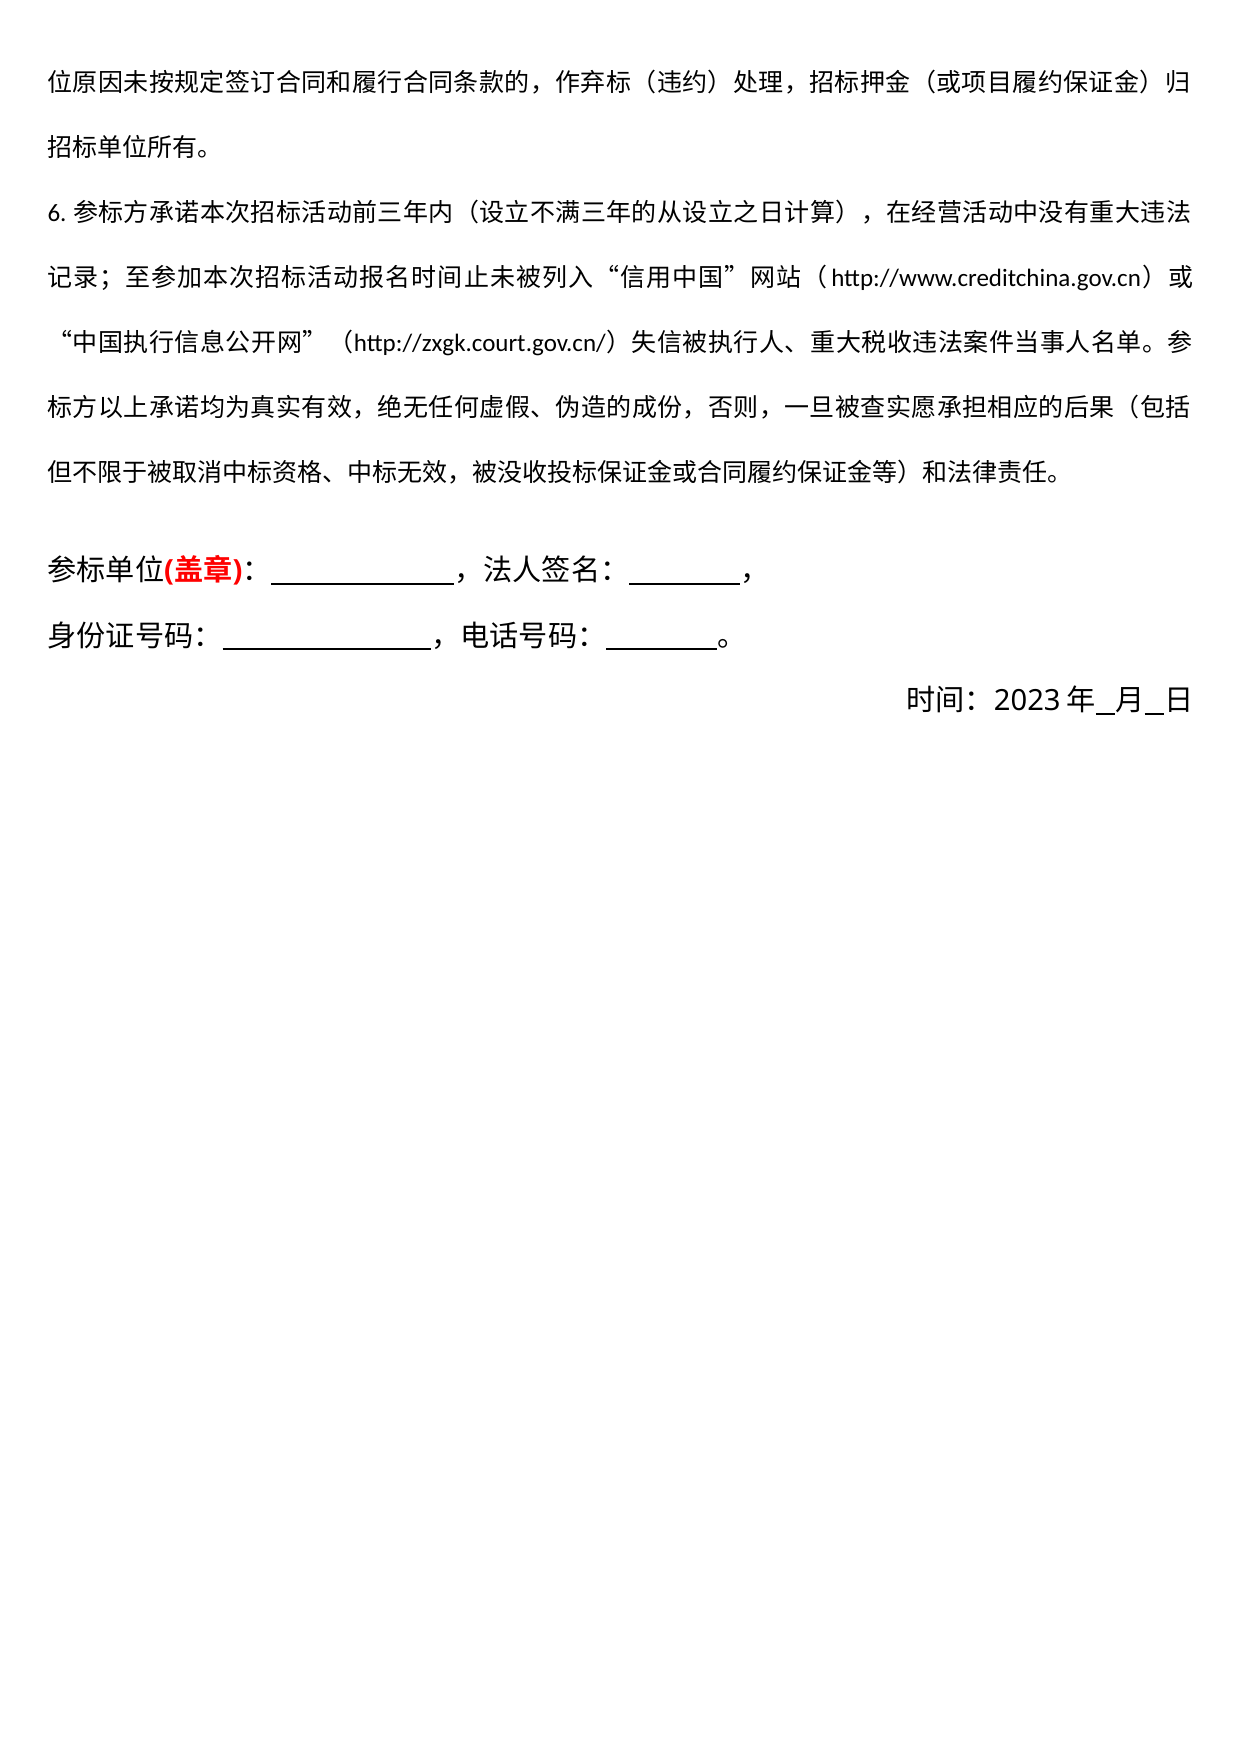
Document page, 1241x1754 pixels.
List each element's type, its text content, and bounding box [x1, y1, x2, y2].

text 6. 参标方承诺本次招标活动前三年内（设立不满三年的从设立之日计算），在经营活动中没有重大违法记录；至参加本次招标活动报名时间止未被列入“信用中国”网站（http://www.creditchina.gov.cn）或“中国执行信息公开网”（http://zxgk.court.gov.cn/）失信被执行人、重大税收违法案件当事人名单。参标方以上承诺均为真实有效，绝无任何虚假、伪造的成份，否则，一旦被查实愿承担相应的后果（包括但不限于被取消中标资格、中标无效，被没收投标保证金或合同履约保证金等）和法律责任。 [47, 178, 1193, 503]
text 身份证号码： ，电话号码： 。 [47, 601, 1193, 666]
text 时间：2023年 月 日 [47, 666, 1193, 731]
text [47, 48, 1193, 178]
text 参标单位(盖章)： ，法人签名： ， [47, 536, 1193, 601]
